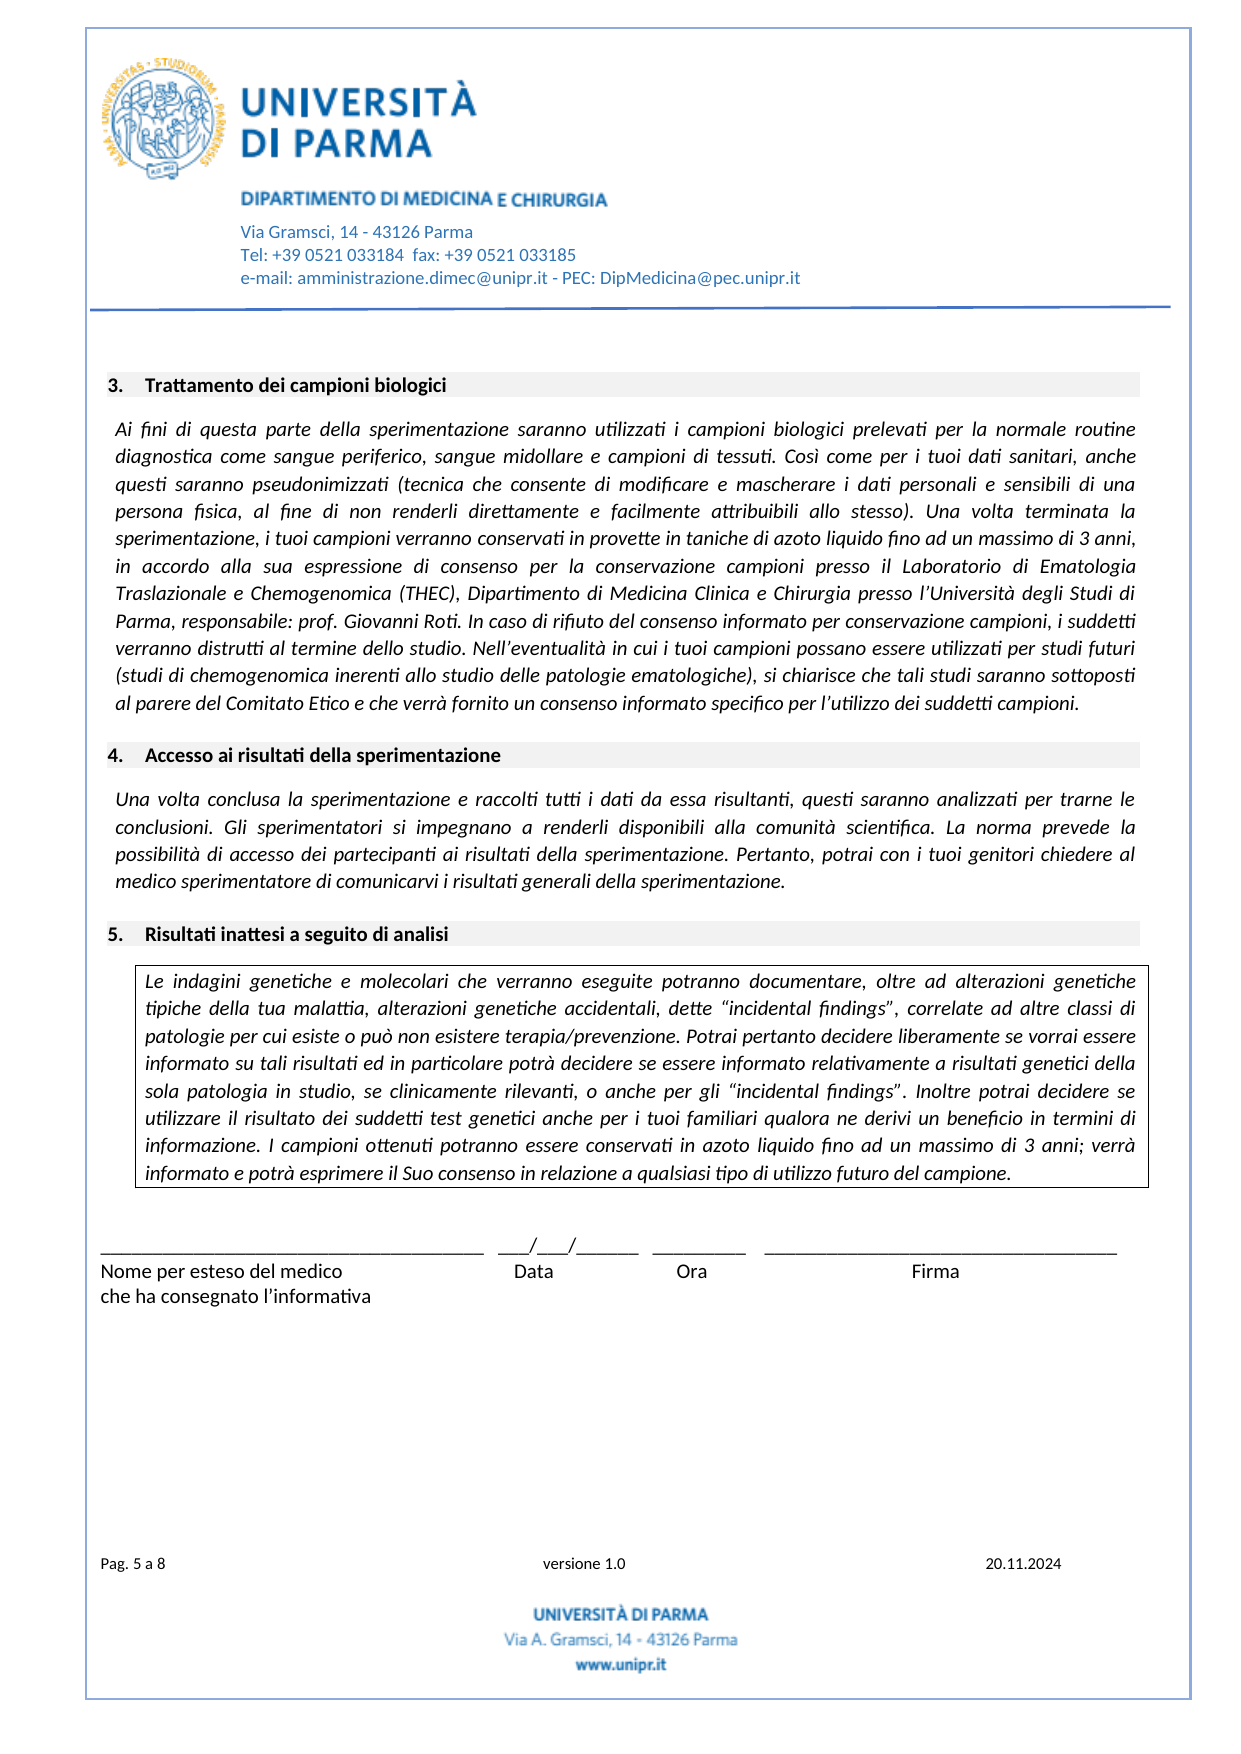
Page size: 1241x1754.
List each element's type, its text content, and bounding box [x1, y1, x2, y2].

list Trattamento dei campioni biologici [107, 372, 1140, 397]
list Risultati inattesi a seguito di analisi [107, 921, 1140, 946]
text Nome per esteso del medico Data Ora Firma [100, 1258, 1140, 1283]
list Accesso ai risultati della sperimentazione [107, 742, 1140, 768]
text Le indagini genetiche e molecolari che verranno eseguite potranno documentare, oltre ad alterazioni genetiche tipiche della tua malattia, alterazioni genetiche accidentali, dette “incidental findings”, correlate ad altre classi di patologie per cui esiste o può non esistere terapia/prevenzione. Potrai pertanto decidere liberamente se vorrai essere informato su tali risultati ed in particolare potrà decidere se essere informato relativamente a risultati genetici della sola patologia in studio, se clinicamente rilevanti, o anche per gli “incidental findings”. Inoltre potrai decidere se utilizzare il risultato dei suddetti test genetici anche per i tuoi familiari qualora ne derivi un beneficio in termini di informazione. I campioni ottenuti potranno essere conservati in azoto liquido fino ad un massimo di 3 anni; verrà informato e potrà esprimere il Suo consenso in relazione a qualsiasi tipo di utilizzo futuro del campione. [136, 966, 1148, 1187]
text Ai fini di questa parte della sperimentazione saranno utilizzati i campioni biologici prelevati per la normale routine diagnostica come sangue periferico, sangue midollare e campioni di tessuti. Così come per i tuoi dati sanitari, anche questi saranno pseudonimizzati (tecnica che consente di modificare e mascherare i dati personali e sensibili di una persona fisica, al fine di non renderli direttamente e facilmente attribuibili allo stesso). Una volta terminata la sperimentazione, i tuoi campioni verranno conservati in provette in taniche di azoto liquido fino ad un massimo di 3 anni, in accordo alla sua espressione di consenso per la conservazione campioni presso il Laboratorio di Ematologia Traslazionale e Chemogenomica (THEC), Dipartimento di Medicina Clinica e Chirurgia presso l’Università degli Studi di Parma, responsabile: prof. Giovanni Roti. In caso di rifiuto del consenso informato per conservazione campioni, i suddetti verranno distrutti al termine dello studio. Nell’eventualità in cui i tuoi campioni possano essere utilizzati per studi futuri (studi di chemogenomica inerenti allo studio delle patologie ematologiche), si chiarisce che tali studi saranno sottoposti al parere del Comitato Etico e che verrà fornito un consenso informato specifico per l’utilizzo dei suddetti campioni. [115, 416, 1140, 715]
text che ha consegnato l’informativa [100, 1283, 1140, 1309]
text _____________________________________ ___/___/______ _________ __________________________________ [100, 1233, 1140, 1258]
text Una volta conclusa la sperimentazione e raccolti tutti i dati da essa risultanti, questi saranno analizzati per trarne le conclusioni. Gli sperimentatori si impegnano a renderli disponibili alla comunità scientifica. La norma prevede la possibilità di accesso dei partecipanti ai risultati della sperimentazione. Pertanto, potrai con i tuoi genitori chiedere al medico sperimentatore di comunicarvi i risultati generali della sperimentazione. [115, 786, 1140, 894]
